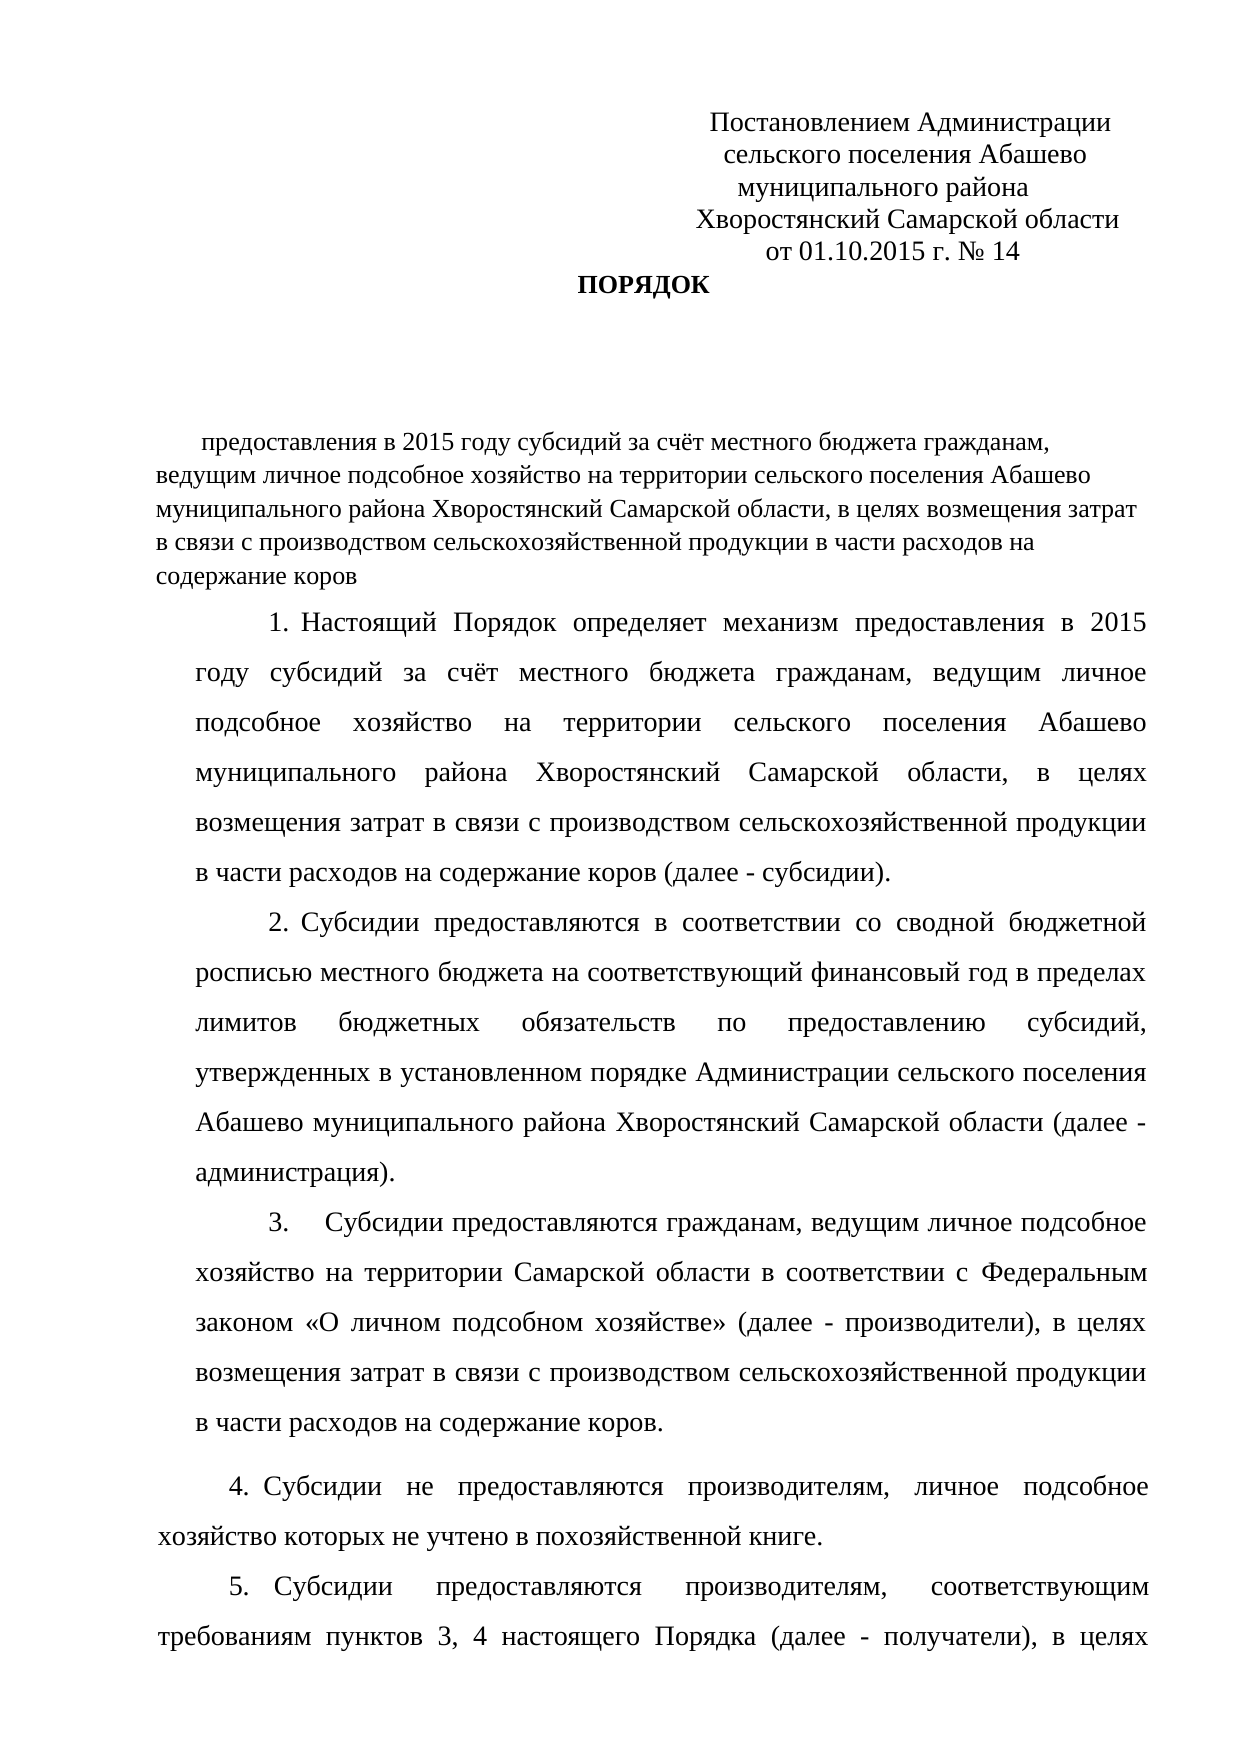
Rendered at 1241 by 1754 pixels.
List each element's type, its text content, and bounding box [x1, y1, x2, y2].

list Субсидии предоставляются в соответствии со сводной бюджетной росписью местного бюджета на соответствующий финансовый год в пределах лимитов бюджетных обязательств по предоставлению субсидий, утвержденных в установленном порядке Администрации сельского поселения Абашево муниципального района Хворостянский Самарской области (далее - администрация). [195, 891, 1148, 1191]
text Хворостянский Самарской области [156, 202, 1152, 234]
text предоставления в 2015 году субсидий за счёт местного бюджета гражданам, ведущим личное подсобное хозяйство на территории сельского поселения Абашево муниципального района Хворостянский Самарской области, в целях возмещения затрат в связи с производством сельскохозяйственной продукции в части расходов на содержание коров [156, 423, 1148, 591]
text муниципального района [156, 170, 1152, 202]
list Субсидии не предоставляются производителям, личное подсобное хозяйство которых не учтено в похозяйственной книге. [158, 1456, 1150, 1556]
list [158, 1556, 1150, 1656]
list Субсидии предоставляются гражданам, ведущим личное подсобное хозяйство на территории Самарской области в соответствии с Федеральным законом «О личном подсобном хозяйстве» (далее - производители), в целях возмещения затрат в связи с производством сельскохозяйственной продукции в части расходов на содержание коров. [195, 1191, 1148, 1441]
text ПОРЯДОК [156, 267, 1152, 300]
list Настоящий Порядок определяет механизм предоставления в 2015 году субсидий за счёт местного бюджета гражданам, ведущим личное подсобное хозяйство на территории сельского поселения Абашево муниципального района Хворостянский Самарской области, в целях возмещения затрат в связи с производством сельскохозяйственной продукции в части расходов на содержание коров (далее - субсидии). [195, 591, 1148, 891]
text Постановлением Администрации [156, 105, 1152, 137]
text от 01.10.2015 г. № 14 [156, 234, 1152, 267]
text сельского поселения Абашево [156, 137, 1152, 170]
